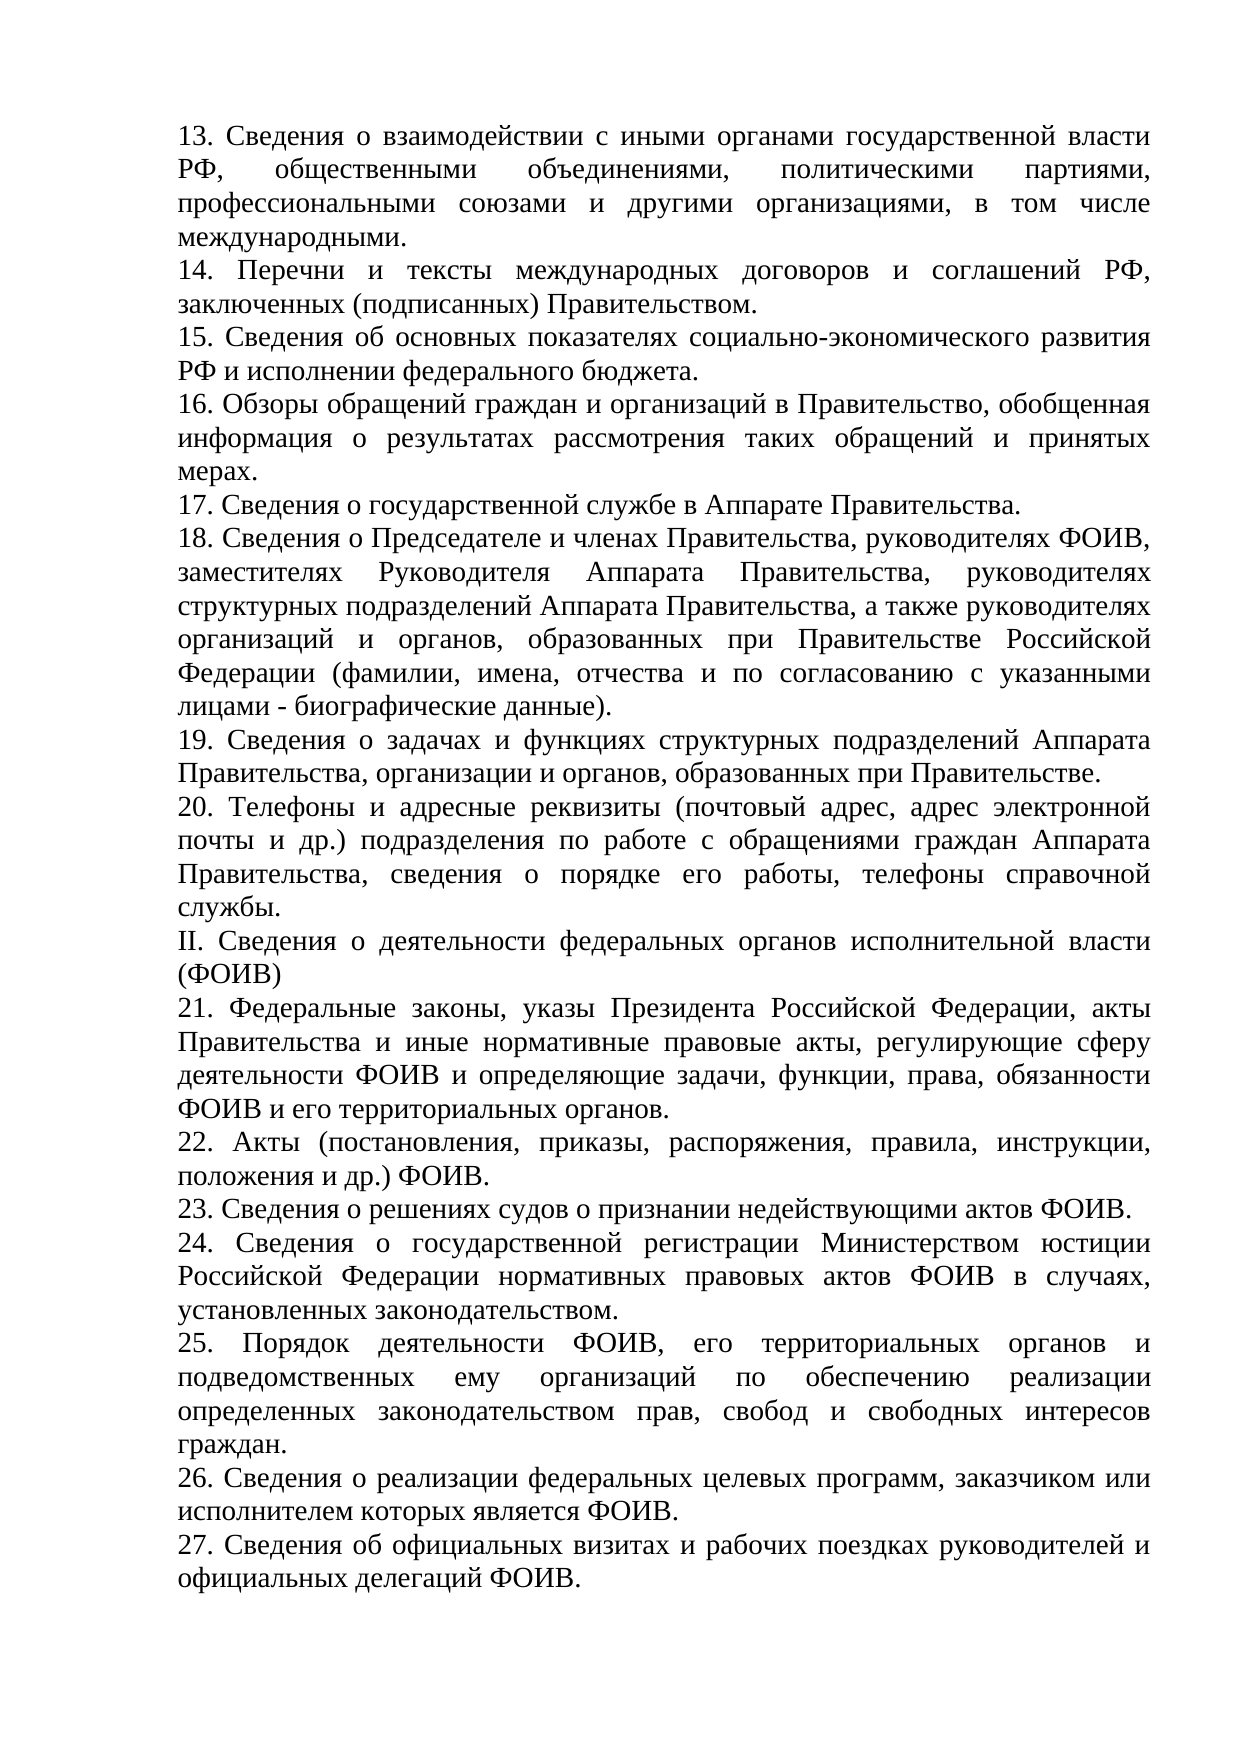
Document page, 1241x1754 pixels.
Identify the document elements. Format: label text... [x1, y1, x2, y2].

text 27. Сведения об официальных визитах и рабочих поездках руководителей и официальных делегаций ФОИВ. [177, 1527, 1152, 1594]
text 16. Обзоры обращений граждан и организаций в Правительство, обобщенная информация о результатах рассмотрения таких обращений и принятых мерах. [177, 386, 1152, 487]
text II. Сведения о деятельности федеральных органов исполнительной власти (ФОИВ) [177, 923, 1152, 990]
text 18. Сведения о Председателе и членах Правительства, руководителях ФОИВ, заместителях Руководителя Аппарата Правительства, руководителях структурных подразделений Аппарата Правительства, а также руководителях организаций и органов, образованных при Правительстве Российской Федерации (фамилии, имена, отчества и по согласованию с указанными лицами - биографические данные). [177, 521, 1152, 722]
text 23. Сведения о решениях судов о признании недействующими актов ФОИВ. [177, 1191, 1152, 1225]
text 24. Сведения о государственной регистрации Министерством юстиции Российской Федерации нормативных правовых актов ФОИВ в случаях, установленных законодательством. [177, 1225, 1152, 1326]
text 13. Сведения о взаимодействии с иными органами государственной власти РФ, общественными объединениями, политическими партиями, профессиональными союзами и другими организациями, в том числе международными. [177, 118, 1152, 252]
text 21. Федеральные законы, указы Президента Российской Федерации, акты Правительства и иные нормативные правовые акты, регулирующие сферу деятельности ФОИВ и определяющие задачи, функции, права, обязанности ФОИВ и его территориальных органов. [177, 990, 1152, 1124]
text 17. Сведения о государственной службе в Аппарате Правительства. [177, 487, 1152, 521]
text 25. Порядок деятельности ФОИВ, его территориальных органов и подведомственных ему организаций по обеспечению реализации определенных законодательством прав, свобод и свободных интересов граждан. [177, 1326, 1152, 1460]
text 20. Телефоны и адресные реквизиты (почтовый адрес, адрес электронной почты и др.) подразделения по работе с обращениями граждан Аппарата Правительства, сведения о порядке его работы, телефоны справочной службы. [177, 789, 1152, 923]
text 26. Сведения о реализации федеральных целевых программ, заказчиком или исполнителем которых является ФОИВ. [177, 1460, 1152, 1527]
text 19. Сведения о задачах и функциях структурных подразделений Аппарата Правительства, организации и органов, образованных при Правительстве. [177, 722, 1152, 789]
text 14. Перечни и тексты международных договоров и соглашений РФ, заключенных (подписанных) Правительством. [177, 252, 1152, 319]
text 15. Сведения об основных показателях социально-экономического развития РФ и исполнении федерального бюджета. [177, 319, 1152, 386]
text 22. Акты (постановления, приказы, распоряжения, правила, инструкции, положения и др.) ФОИВ. [177, 1124, 1152, 1191]
